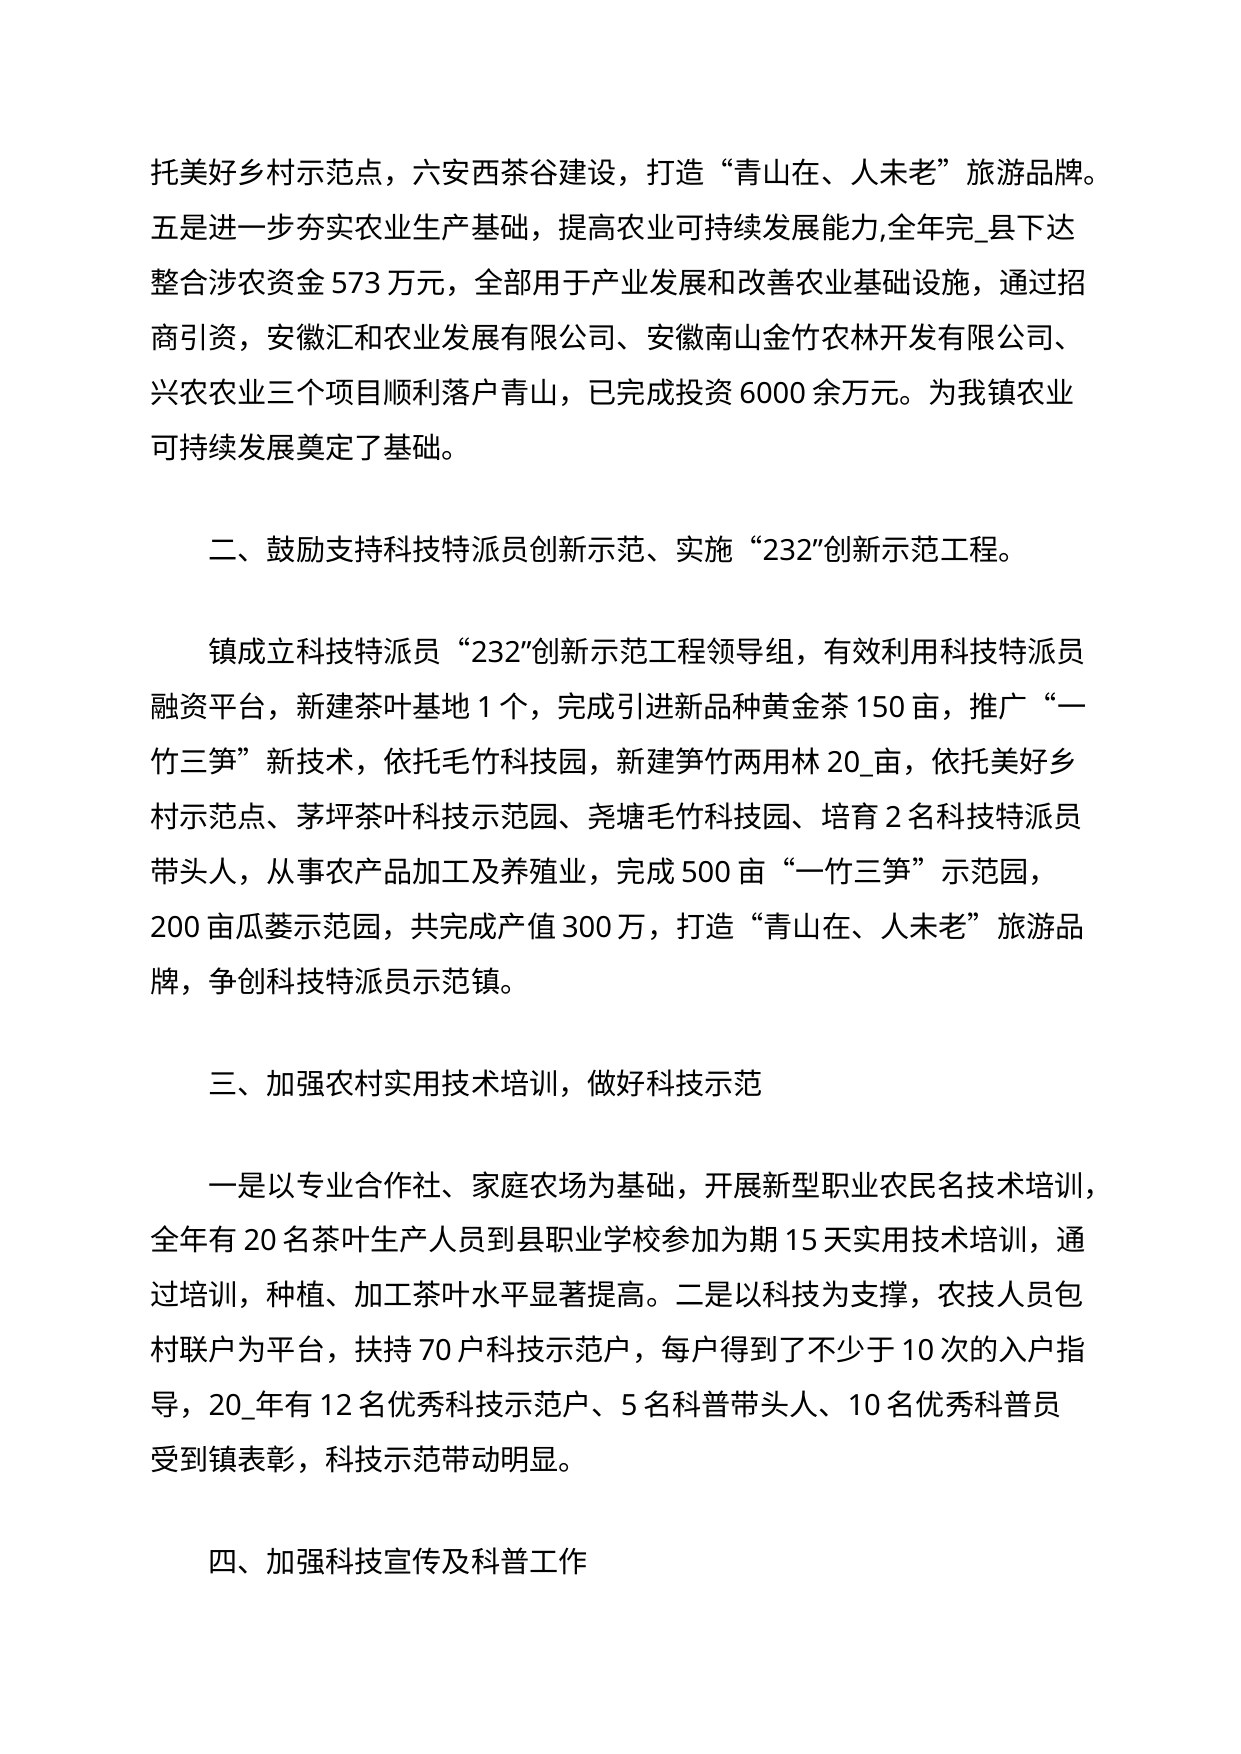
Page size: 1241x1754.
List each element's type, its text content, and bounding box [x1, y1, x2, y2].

text 镇成立科技特派员“232”创新示范工程领导组，有效利用科技特派员融资平台，新建茶叶基地1个，完成引进新品种黄金茶150亩，推广“一竹三笋”新技术，依托毛竹科技园，新建笋竹两用林20_亩，依托美好乡村示范点、茅坪茶叶科技示范园、尧塘毛竹科技园、培育2名科技特派员带头人，从事农产品加工及养殖业，完成500亩“一竹三笋”示范园，200亩瓜蒌示范园，共完成产值300万，打造“青山在、人未老”旅游品牌，争创科技特派员示范镇。 [150, 628, 1090, 1001]
text 四、加强科技宣传及科普工作 [150, 1539, 1090, 1581]
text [150, 150, 1090, 467]
text 三、加强农村实用技术培训，做好科技示范 [150, 1060, 1090, 1103]
text 一是以专业合作社、家庭农场为基础，开展新型职业农民名技术培训，全年有20名茶叶生产人员到县职业学校参加为期15天实用技术培训，通过培训，种植、加工茶叶水平显著提高。二是以科技为支撑，农技人员包村联户为平台，扶持70户科技示范户，每户得到了不少于10次的入户指导，20_年有12名优秀科技示范户、5名科普带头人、10名优秀科普员受到镇表彰，科技示范带动明显。 [150, 1162, 1090, 1479]
text 二、鼓励支持科技特派员创新示范、实施“232”创新示范工程。 [150, 527, 1090, 569]
